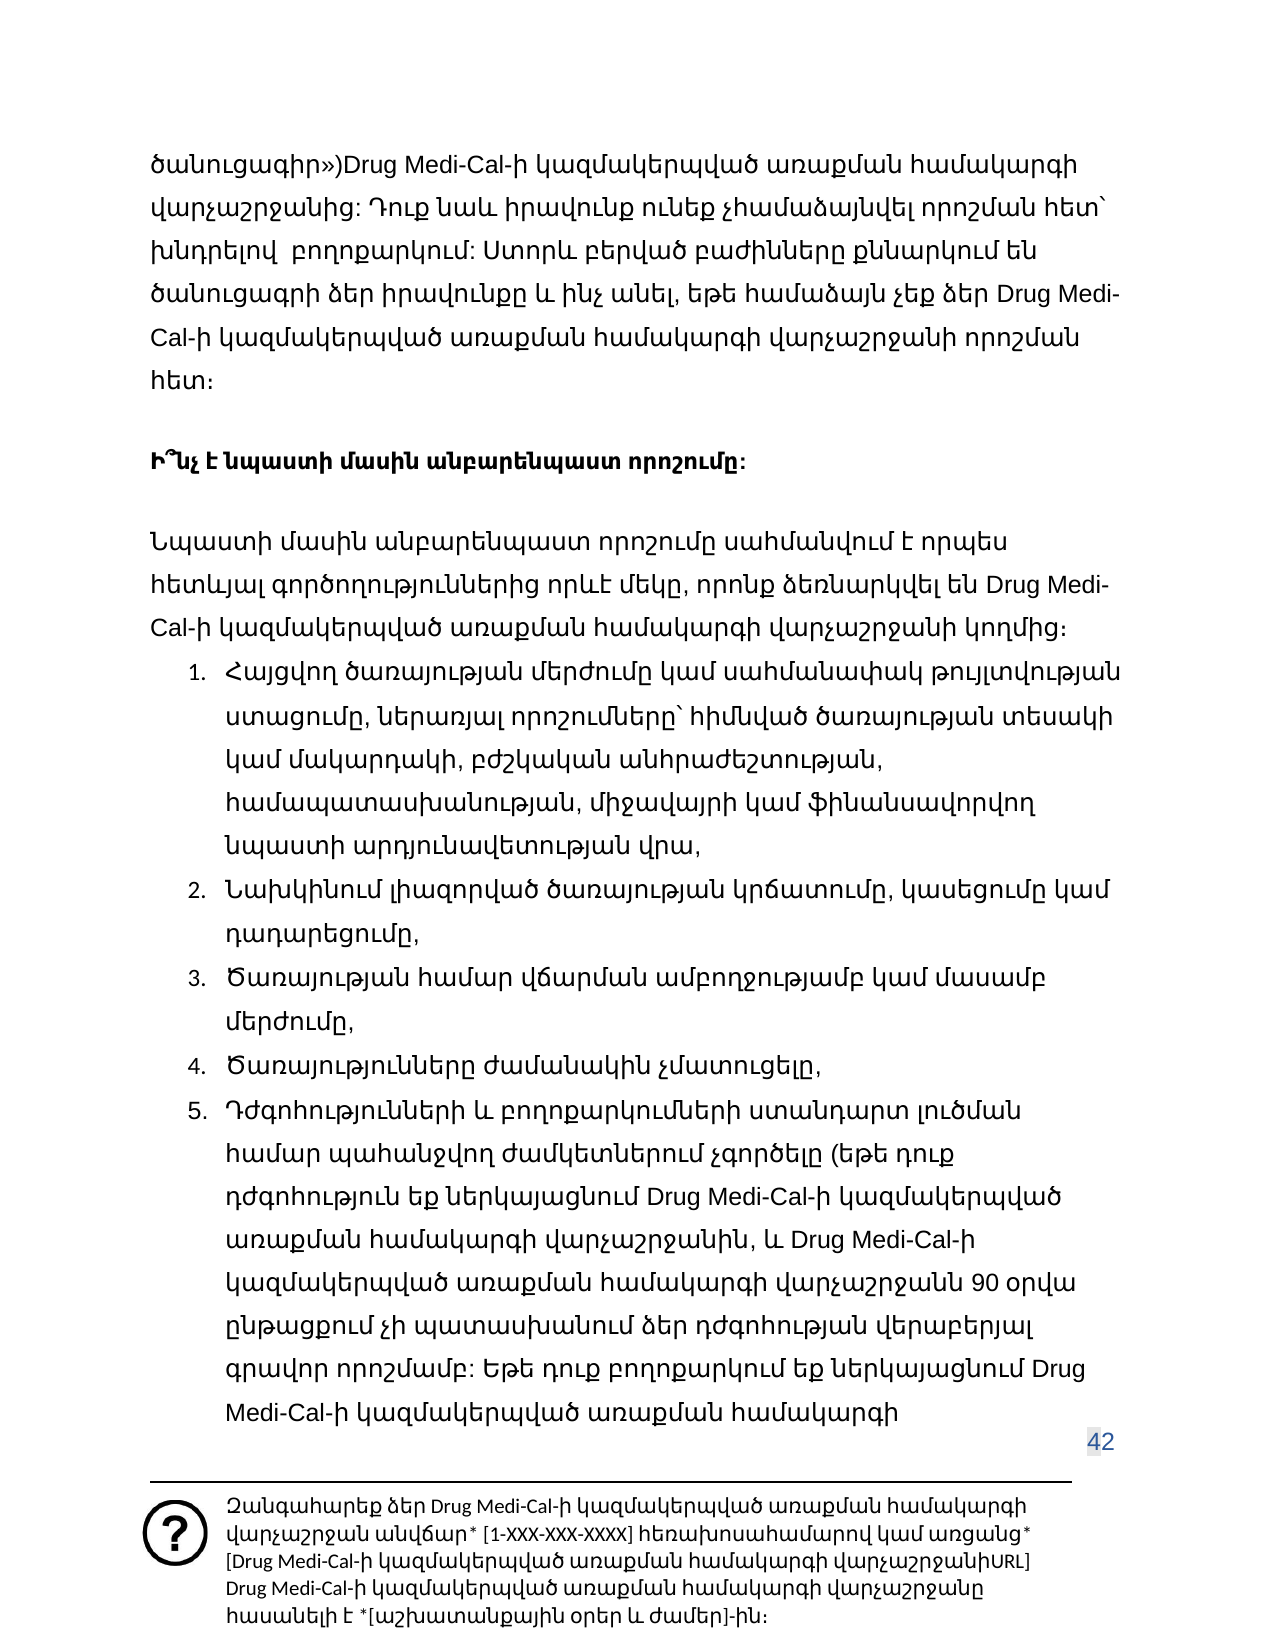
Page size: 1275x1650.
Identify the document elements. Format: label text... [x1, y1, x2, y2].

list Ծառայության համար վճարման ամբողջությամբ կամ մասամբ մերժումը, [187, 962, 1125, 1036]
list Նախկինում լիազորված ծառայության կրճատումը, կասեցումը կամ դադարեցումը, [187, 874, 1125, 948]
picture [142, 1500, 208, 1566]
text Նպաստի մասին անբարենպաստ որոշումը սահմանվում է որպես հետևյալ գործողություններից որևէ մեկը, որոնք ձեռնարկվել են Drug Medi-Cal-ի կազմակերպված առաքման համակարգի վարչաշրջանի կողմից։ [150, 527, 1125, 642]
list Հայցվող ծառայության մերժումը կամ սահմանափակ թույլտվության ստացումը, ներառյալ որոշումները՝ հիմնված ծառայության տեսակի կամ մակարդակի, բժշկական անհրաժեշտության, համապատասխանության, միջավայրի կամ ֆինանսավորվող նպաստի արդյունավետության վրա, [187, 657, 1125, 859]
text Ի՞նչ է նպաստի մասին անբարենպաստ որոշումը: [150, 448, 1125, 474]
list Ծառայությունները ժամանակին չմատուցելը, [187, 1050, 1125, 1081]
